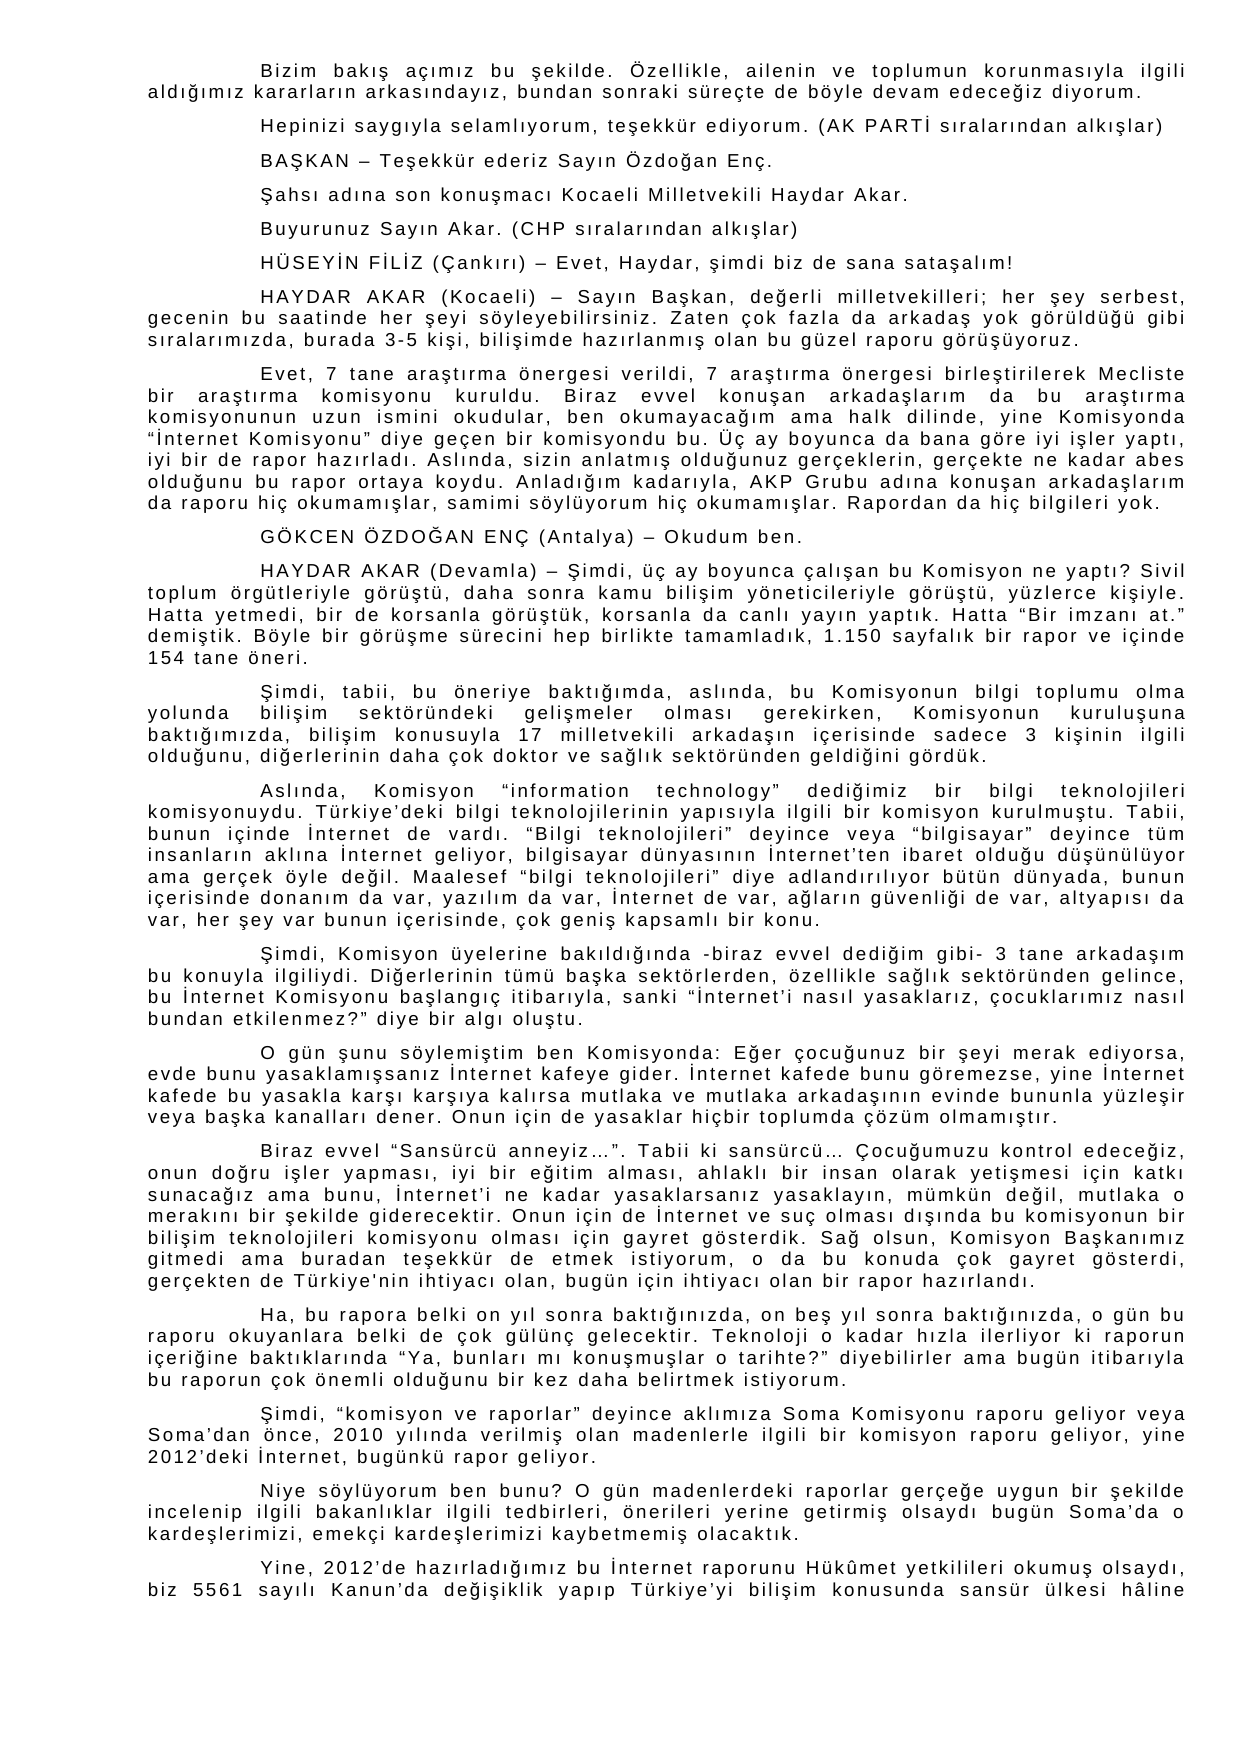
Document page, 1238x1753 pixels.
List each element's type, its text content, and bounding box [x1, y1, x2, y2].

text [148, 1557, 1186, 1600]
text Buyurunuz Sayın Akar. (CHP sıralarından alkışlar) [148, 217, 1186, 239]
text Niye söylüyorum ben bunu? O gün madenlerdeki raporlar gerçeğe uygun bir şekilde incelenip ilgili bakanlıklar ilgili tedbirleri, önerileri yerine getirmiş olsaydı bugün Soma’da o kardeşlerimizi, emekçi kardeşlerimizi kaybetmemiş olacaktık. [148, 1480, 1186, 1544]
text Evet, 7 tane araştırma önergesi verildi, 7 araştırma önergesi birleştirilerek Mecliste bir araştırma komisyonu kuruldu. Biraz evvel konuşan arkadaşlarım da bu araştırma komisyonunun uzun ismini okudular, ben okumayacağım ama halk dilinde, yine Komisyonda “İnternet Komisyonu” diye geçen bir komisyondu bu. Üç ay boyunca da bana göre iyi işler yaptı, iyi bir de rapor hazırladı. Aslında, sizin anlatmış olduğunuz gerçeklerin, gerçekte ne kadar abes olduğunu bu rapor ortaya koydu. Anladığım kadarıyla, AKP Grubu adına konuşan arkadaşlarım da raporu hiç okumamışlar, samimi söylüyorum hiç okumamışlar. Rapordan da hiç bilgileri yok. [148, 363, 1186, 514]
text Biraz evvel “Sansürcü anneyiz…”. Tabii ki sansürcü… Çocuğumuzu kontrol edeceğiz, onun doğru işler yapması, iyi bir eğitim alması, ahlaklı bir insan olarak yetişmesi için katkı sunacağız ama bunu, İnternet’i ne kadar yasaklarsanız yasaklayın, mümkün değil, mutlaka o merakını bir şekilde giderecektir. Onun için de İnternet ve suç olması dışında bu komisyonun bir bilişim teknolojileri komisyonu olması için gayret gösterdik. Sağ olsun, Komisyon Başkanımız gitmedi ama buradan teşekkür de etmek istiyorum, o da bu konuda çok gayret gösterdi, gerçekten de Türkiye'nin ihtiyacı olan, bugün için ihtiyacı olan bir rapor hazırlandı. [148, 1140, 1186, 1291]
text Hepinizi saygıyla selamlıyorum, teşekkür ediyorum. (AK PARTİ sıralarından alkışlar) [148, 115, 1186, 137]
text Aslında, Komisyon “information technology” dediğimiz bir bilgi teknolojileri komisyonuydu. Türkiye’deki bilgi teknolojilerinin yapısıyla ilgili bir komisyon kurulmuştu. Tabii, bunun içinde İnternet de vardı. “Bilgi teknolojileri” deyince veya “bilgisayar” deyince tüm insanların aklına İnternet geliyor, bilgisayar dünyasının İnternet’ten ibaret olduğu düşünülüyor ama gerçek öyle değil. Maalesef “bilgi teknolojileri” diye adlandırılıyor bütün dünyada, bunun içerisinde donanım da var, yazılım da var, İnternet de var, ağların güvenliği de var, altyapısı da var, her şey var bunun içerisinde, çok geniş kapsamlı bir konu. [148, 779, 1186, 930]
text Şimdi, tabii, bu öneriye baktığımda, aslında, bu Komisyonun bilgi toplumu olma yolunda bilişim sektöründeki gelişmeler olması gerekirken, Komisyonun kuruluşuna baktığımızda, bilişim konusuyla 17 milletvekili arkadaşın içerisinde sadece 3 kişinin ilgili olduğunu, diğerlerinin daha çok doktor ve sağlık sektöründen geldiğini gördük. [148, 681, 1186, 767]
text Şimdi, “komisyon ve raporlar” deyince aklımıza Soma Komisyonu raporu geliyor veya Soma’dan önce, 2010 yılında verilmiş olan madenlerle ilgili bir komisyon raporu geliyor, yine 2012’deki İnternet, bugünkü rapor geliyor. [148, 1402, 1186, 1467]
text GÖKCEN ÖZDOĞAN ENÇ (Antalya) – Okudum ben. [148, 526, 1186, 548]
text Ha, bu rapora belki on yıl sonra baktığınızda, on beş yıl sonra baktığınızda, o gün bu raporu okuyanlara belki de çok gülünç gelecektir. Teknoloji o kadar hızla ilerliyor ki raporun içeriğine baktıklarında “Ya, bunları mı konuşmuşlar o tarihte?” diyebilirler ama bugün itibarıyla bu raporun çok önemli olduğunu bir kez daha belirtmek istiyorum. [148, 1304, 1186, 1390]
text HAYDAR AKAR (Devamla) – Şimdi, üç ay boyunca çalışan bu Komisyon ne yaptı? Sivil toplum örgütleriyle görüştü, daha sonra kamu bilişim yöneticileriyle görüştü, yüzlerce kişiyle. Hatta yetmedi, bir de korsanla görüştük, korsanla da canlı yayın yaptık. Hatta “Bir imzanı at.” demiştik. Böyle bir görüşme sürecini hep birlikte tamamladık, 1.150 sayfalık bir rapor ve içinde 154 tane öneri. [148, 560, 1186, 668]
text HAYDAR AKAR (Kocaeli) – Sayın Başkan, değerli milletvekilleri; her şey serbest, gecenin bu saatinde her şeyi söyleyebilirsiniz. Zaten çok fazla da arkadaş yok görüldüğü gibi sıralarımızda, burada 3-5 kişi, bilişimde hazırlanmış olan bu güzel raporu görüşüyoruz. [148, 286, 1186, 350]
text HÜSEYİN FİLİZ (Çankırı) – Evet, Haydar, şimdi biz de sana sataşalım! [148, 252, 1186, 273]
text Şimdi, Komisyon üyelerine bakıldığında -biraz evvel dediğim gibi- 3 tane arkadaşım bu konuyla ilgiliydi. Diğerlerinin tümü başka sektörlerden, özellikle sağlık sektöründen gelince, bu İnternet Komisyonu başlangıç itibarıyla, sanki “İnternet’i nasıl yasaklarız, çocuklarımız nasıl bundan etkilenmez?” diye bir algı oluştu. [148, 943, 1186, 1029]
text Bizim bakış açımız bu şekilde. Özellikle, ailenin ve toplumun korunmasıyla ilgili aldığımız kararların arkasındayız, bundan sonraki süreçte de böyle devam edeceğiz diyorum. [148, 60, 1186, 103]
text BAŞKAN – Teşekkür ederiz Sayın Özdoğan Enç. [148, 149, 1186, 171]
text O gün şunu söylemiştim ben Komisyonda: Eğer çocuğunuz bir şeyi merak ediyorsa, evde bunu yasaklamışsanız İnternet kafeye gider. İnternet kafede bunu göremezse, yine İnternet kafede bu yasakla karşı karşıya kalırsa mutlaka ve mutlaka arkadaşının evinde bununla yüzleşir veya başka kanalları dener. Onun için de yasaklar hiçbir toplumda çözüm olmamıştır. [148, 1042, 1186, 1128]
text Şahsı adına son konuşmacı Kocaeli Milletvekili Haydar Akar. [148, 183, 1186, 205]
